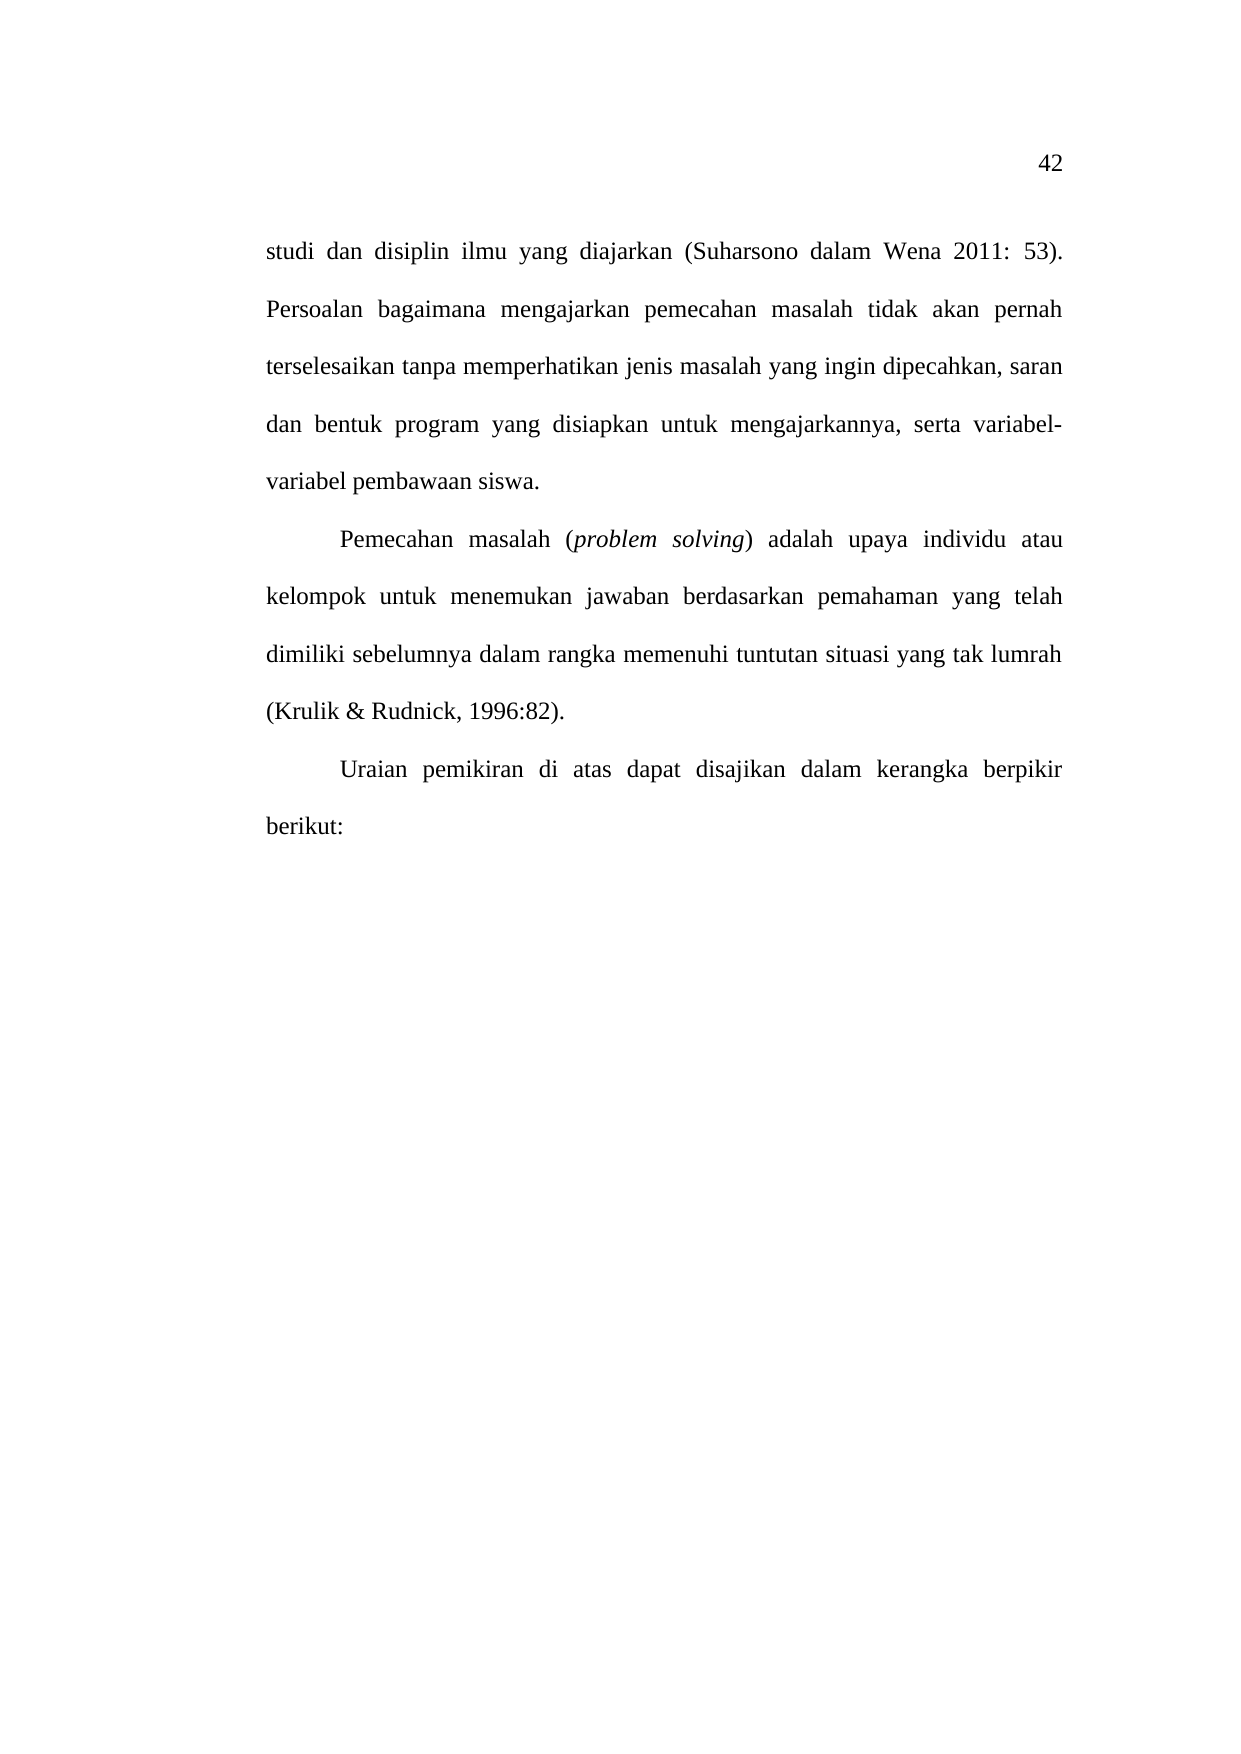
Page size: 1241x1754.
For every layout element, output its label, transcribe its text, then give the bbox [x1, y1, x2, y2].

text Uraian pemikiran di atas dapat disajikan dalam kerangka berpikir berikut: [266, 754, 1063, 840]
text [266, 236, 1063, 495]
text Pemecahan masalah (problem solving) adalah upaya individu atau kelompok untuk menemukan jawaban berdasarkan pemahaman yang telah dimiliki sebelumnya dalam rangka memenuhi tuntutan situasi yang tak lumrah (Krulik & Rudnick, 1996:82). [266, 524, 1063, 725]
